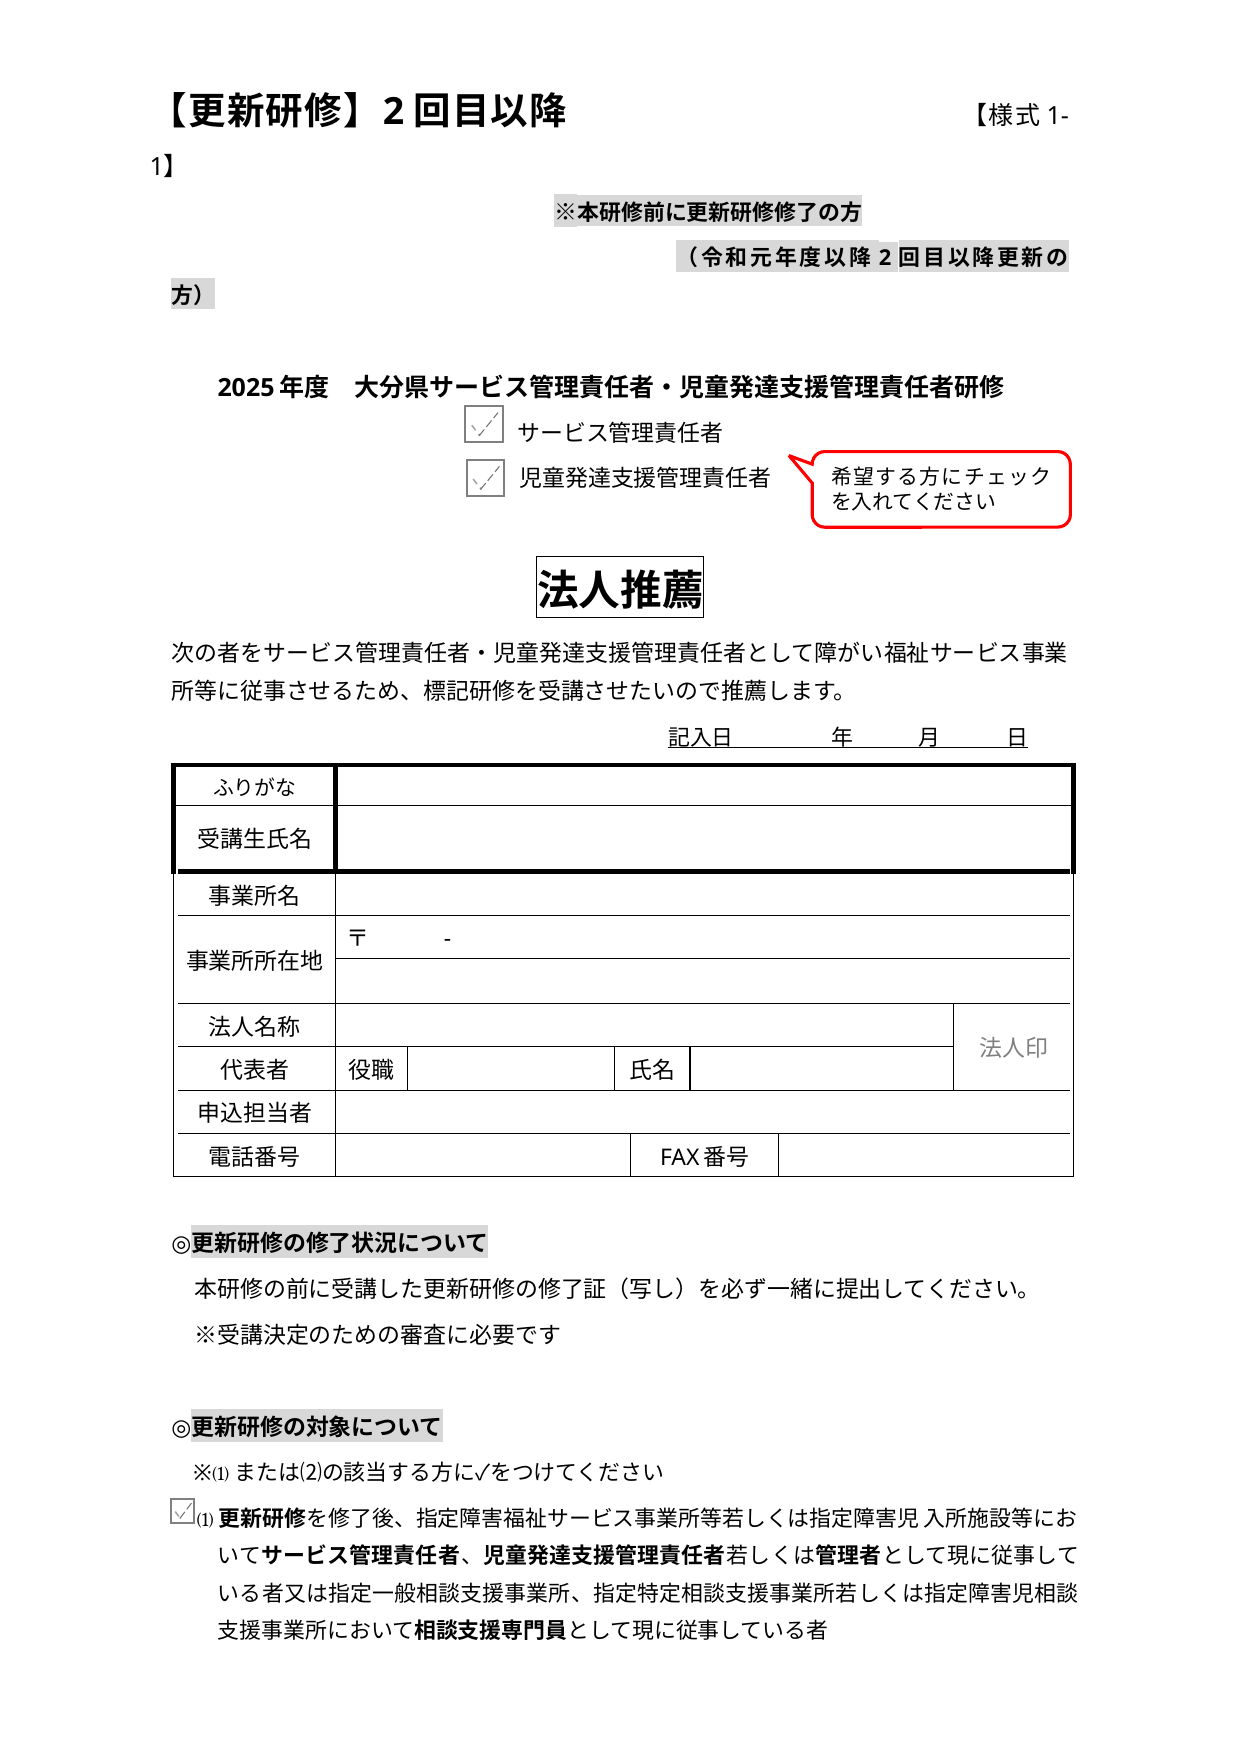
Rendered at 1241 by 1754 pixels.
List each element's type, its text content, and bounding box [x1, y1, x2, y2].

text 児童発達支援管理責任者 [171, 458, 810, 496]
text 2025年度 大分県サービス管理責任者・児童発達支援管理責任者研修 [171, 367, 1069, 404]
table_header ふりがな [176, 767, 333, 804]
table_cell 役職 [336, 1047, 407, 1090]
text ※⑴または⑵の該当する方に✓をつけてください [171, 1452, 1069, 1490]
table_cell [336, 958, 1073, 1003]
table_cell [336, 1134, 630, 1176]
table_cell 法人印 [954, 1003, 1073, 1090]
text 次の者をサービス管理責任者・児童発達支援管理責任者として障がい福祉サービス事業所等に従事させるため、標記研修を受講させたいので推薦します。 [171, 633, 1069, 708]
table_cell [691, 1047, 953, 1090]
table_cell [336, 869, 1073, 915]
text 法人推薦 [171, 550, 1069, 625]
table_cell 受講生氏名 [176, 806, 333, 869]
table_header [338, 767, 1071, 804]
text 記入日 年 月 日 [171, 717, 1069, 754]
text （令和元年度以降2回目以降更新の方） [171, 237, 1069, 312]
table_cell 事業所所在地 [174, 915, 335, 1003]
text 【更新研修】2回目以降 【様式1-1】 [149, 71, 1069, 183]
table_cell 事業所名 [174, 869, 335, 915]
text ※本研修前に更新研修修了の方 [171, 192, 1069, 229]
table_cell [338, 806, 1071, 869]
table_cell [779, 1133, 1073, 1176]
text ⑴更新研修を修了後、指定障害福祉サービス事業所等若しくは指定障害児 入所施設等においてサービス管理責任者、児童発達支援管理責任者若しくは管理者として現に従事している者又は指定一般相談支援事業所、指定特定相談支援事業所若しくは指定障害児相談支援事業所において相談支援専門員として現に従事している者 [196, 1498, 1080, 1648]
text 本研修の前に受講した更新研修の修了証（写し）を必ず一緒に提出してください。 [171, 1269, 1069, 1306]
table_cell 申込担当者 [174, 1090, 335, 1133]
table_cell FAX番号 [631, 1134, 778, 1176]
table_cell 氏名 [615, 1047, 689, 1090]
table_cell 法人名称 [174, 1003, 335, 1046]
text ※受講決定のための審査に必要です [171, 1315, 1069, 1352]
text ◎更新研修の修了状況について [171, 1223, 1069, 1261]
text ◎更新研修の対象について [171, 1406, 1069, 1444]
table_cell [336, 1090, 1073, 1133]
table_cell [336, 1004, 953, 1046]
table_cell [408, 1047, 614, 1090]
table_cell 代表者 [174, 1046, 335, 1090]
table_cell 電話番号 [174, 1133, 335, 1176]
text サービス管理責任者 [171, 412, 1069, 450]
table_cell 〒 - [336, 915, 1073, 957]
